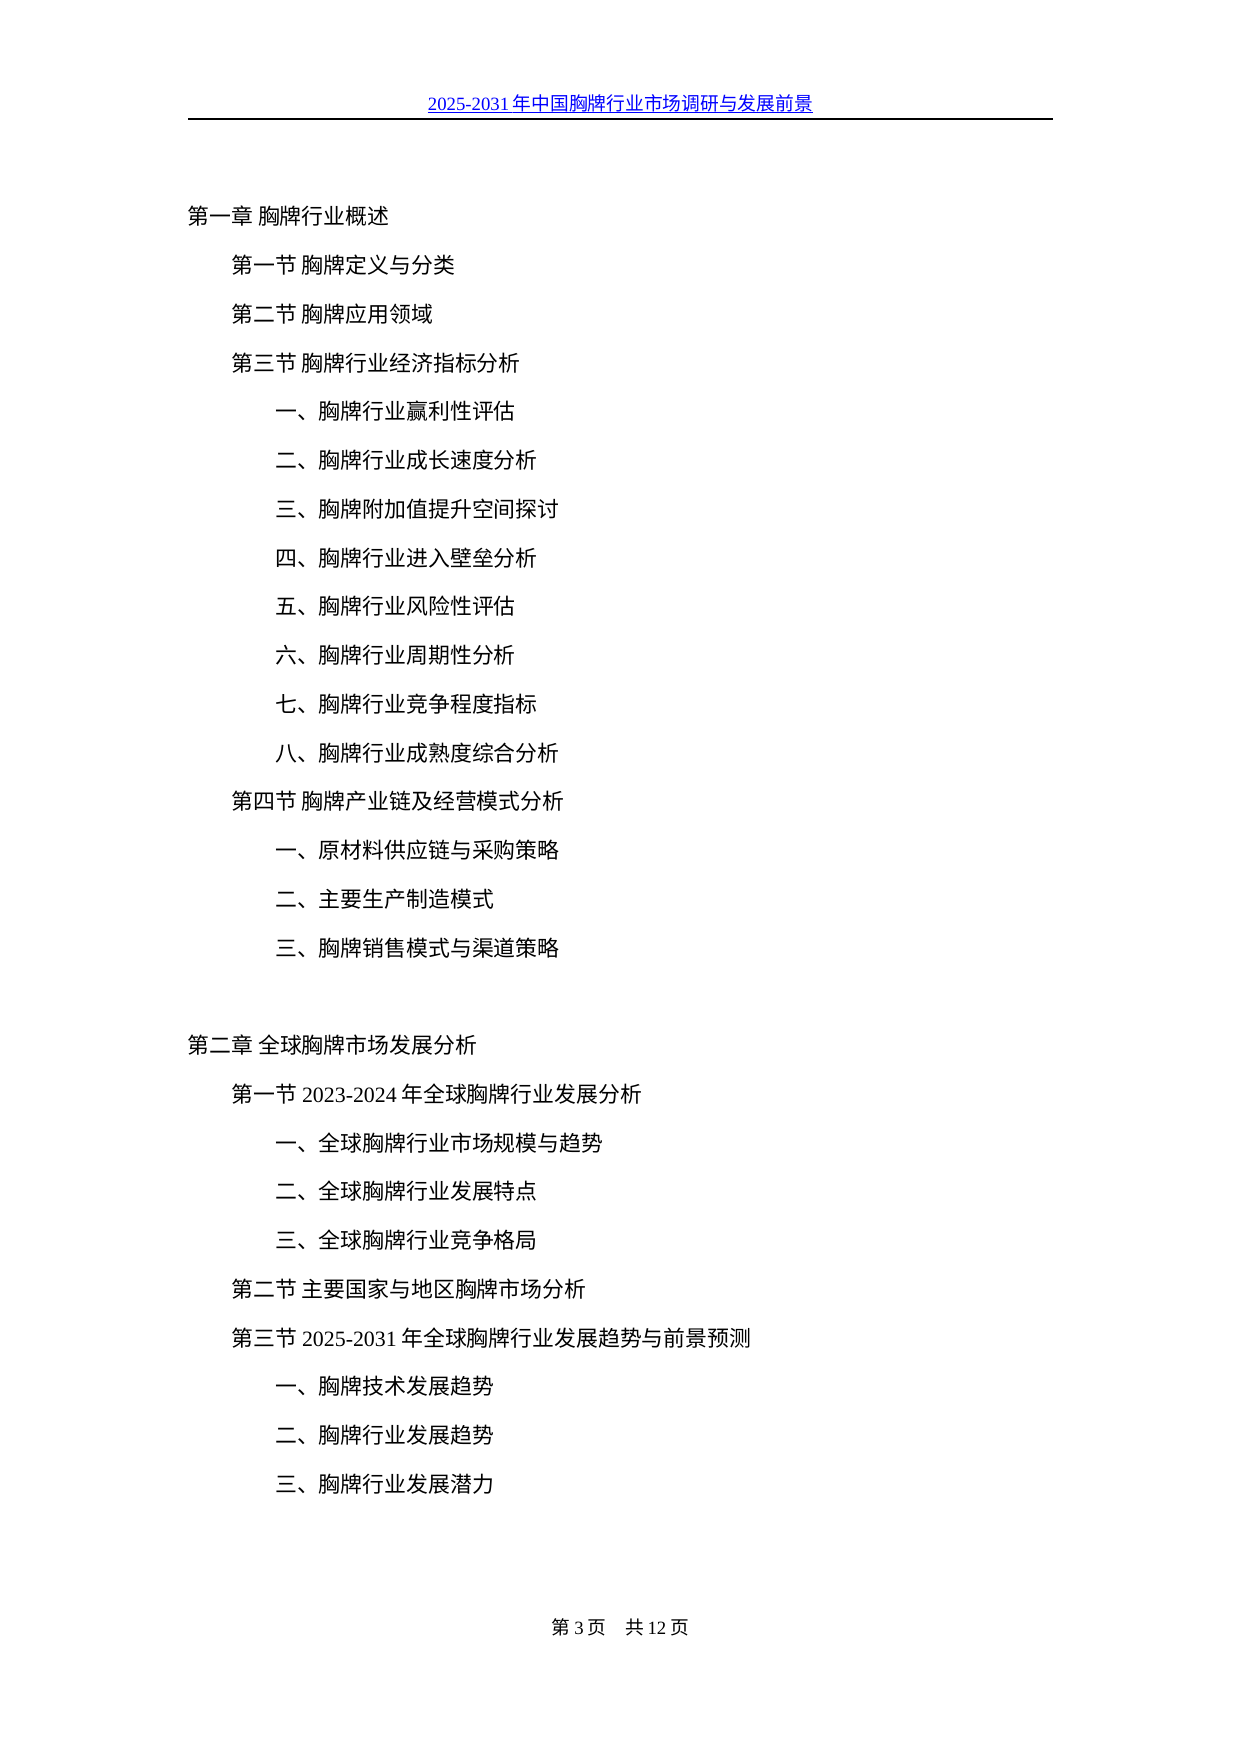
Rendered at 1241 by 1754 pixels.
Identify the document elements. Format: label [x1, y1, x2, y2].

text [187, 150, 1053, 1499]
